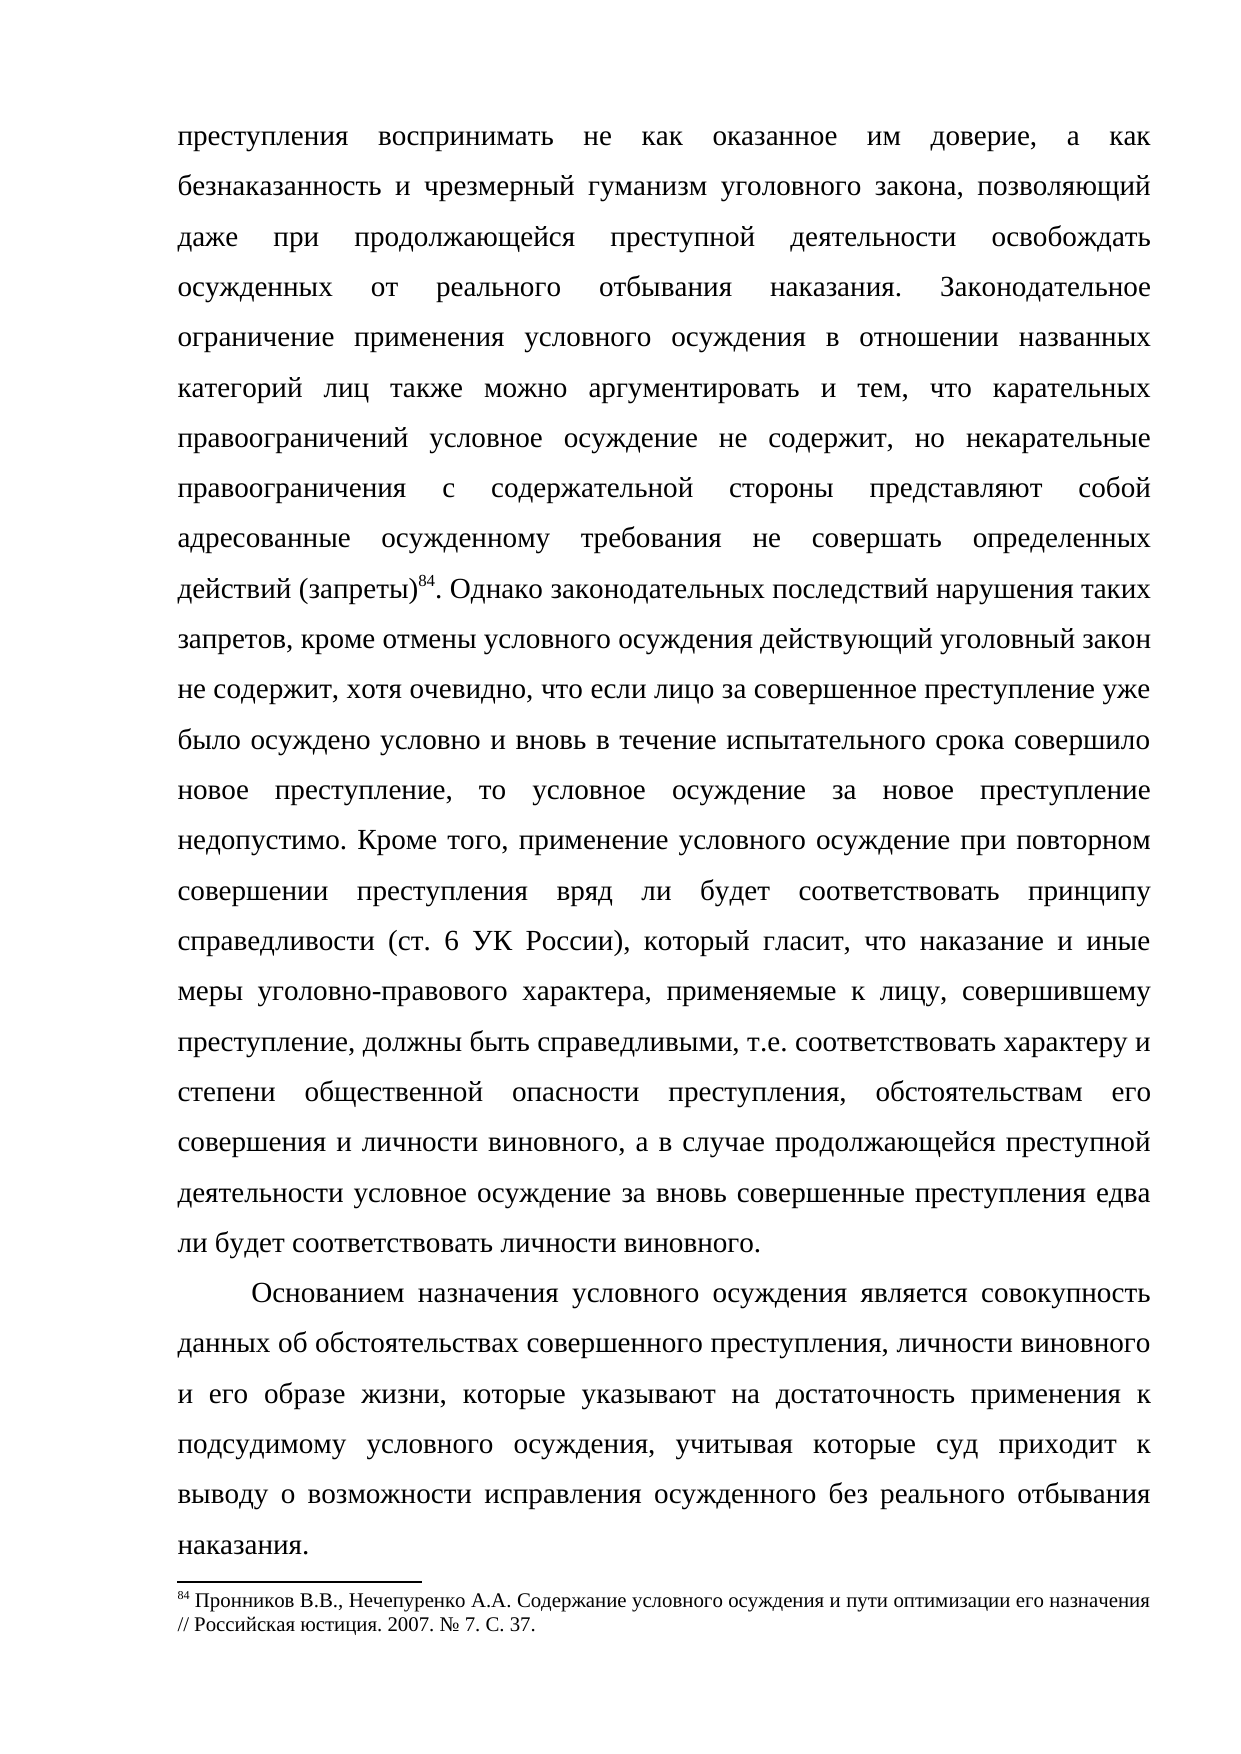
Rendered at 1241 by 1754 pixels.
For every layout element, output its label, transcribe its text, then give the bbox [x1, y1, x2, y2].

text Основанием назначения условного осуждения является совокупность данных об обстоятельствах совершенного преступления, личности виновного и его образе жизни, которые указывают на достаточность применения к подсудимому условного осуждения, учитывая которые суд приходит к выводу о возможности исправления осужденного без реального отбывания наказания. [177, 1275, 1152, 1560]
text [177, 118, 1152, 1258]
